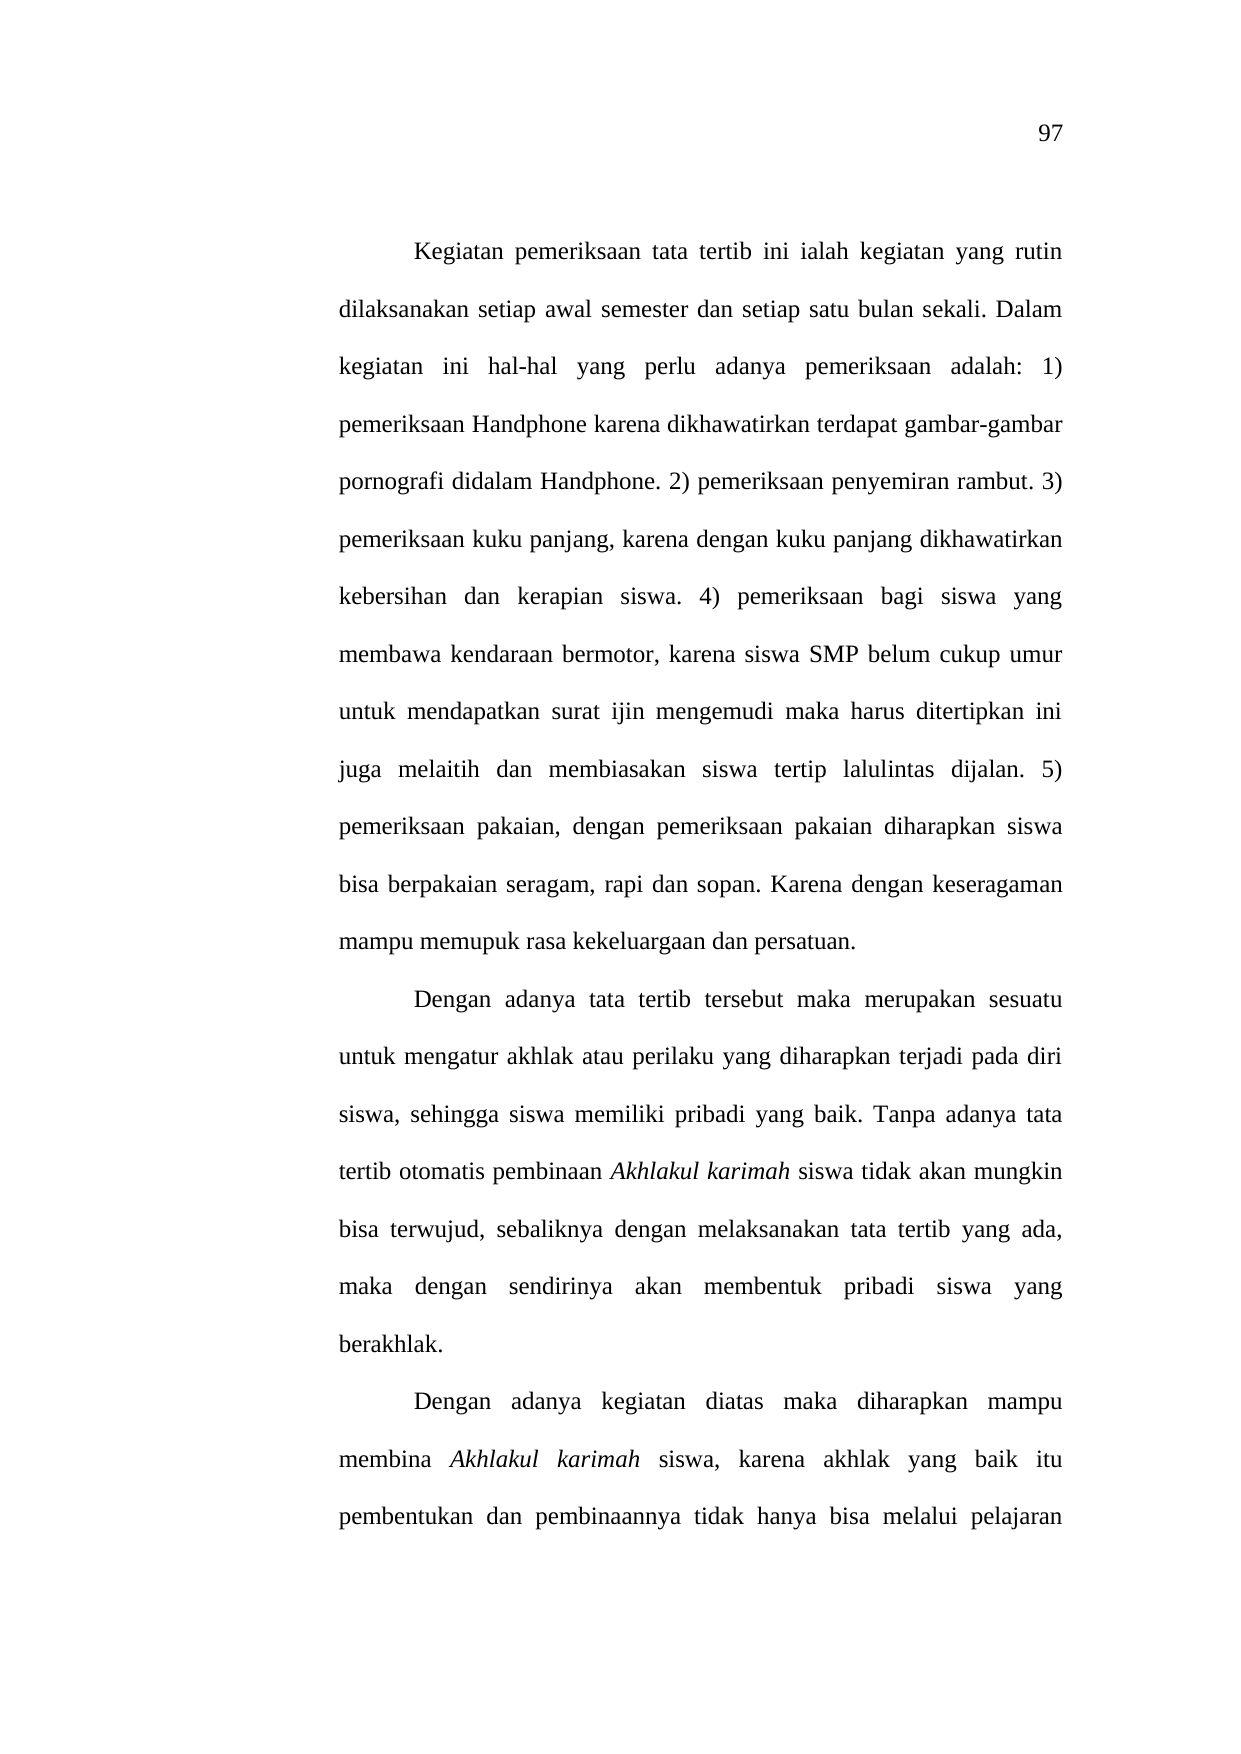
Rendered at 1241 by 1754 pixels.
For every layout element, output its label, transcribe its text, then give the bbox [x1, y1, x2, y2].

text Kegiatan pemeriksaan tata tertib ini ialah kegiatan yang rutin dilaksanakan setiap awal semester dan setiap satu bulan sekali. Dalam kegiatan ini hal-hal yang perlu adanya pemeriksaan adalah: 1) pemeriksaan Handphone karena dikhawatirkan terdapat gambar-gambar pornografi didalam Handphone. 2) pemeriksaan penyemiran rambut. 3) pemeriksaan kuku panjang, karena dengan kuku panjang dikhawatirkan kebersihan dan kerapian siswa. 4) pemeriksaan bagi siswa yang membawa kendaraan bermotor, karena siswa SMP belum cukup umur untuk mendapatkan surat ijin mengemudi maka harus ditertipkan ini juga melaitih dan membiasakan siswa tertip lalulintas dijalan. 5) pemeriksaan pakaian, dengan pemeriksaan pakaian diharapkan siswa bisa berpakaian seragam, rapi dan sopan. Karena dengan keseragaman mampu memupuk rasa kekeluargaan dan persatuan. [338, 236, 1063, 955]
text Dengan adanya tata tertib tersebut maka merupakan sesuatu untuk mengatur akhlak atau perilaku yang diharapkan terjadi pada diri siswa, sehingga siswa memiliki pribadi yang baik. Tanpa adanya tata tertib otomatis pembinaan Akhlakul karimah siswa tidak akan mungkin bisa terwujud, sebaliknya dengan melaksanakan tata tertib yang ada, maka dengan sendirinya akan membentuk pribadi siswa yang berakhlak. [338, 984, 1063, 1357]
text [338, 1386, 1063, 1530]
